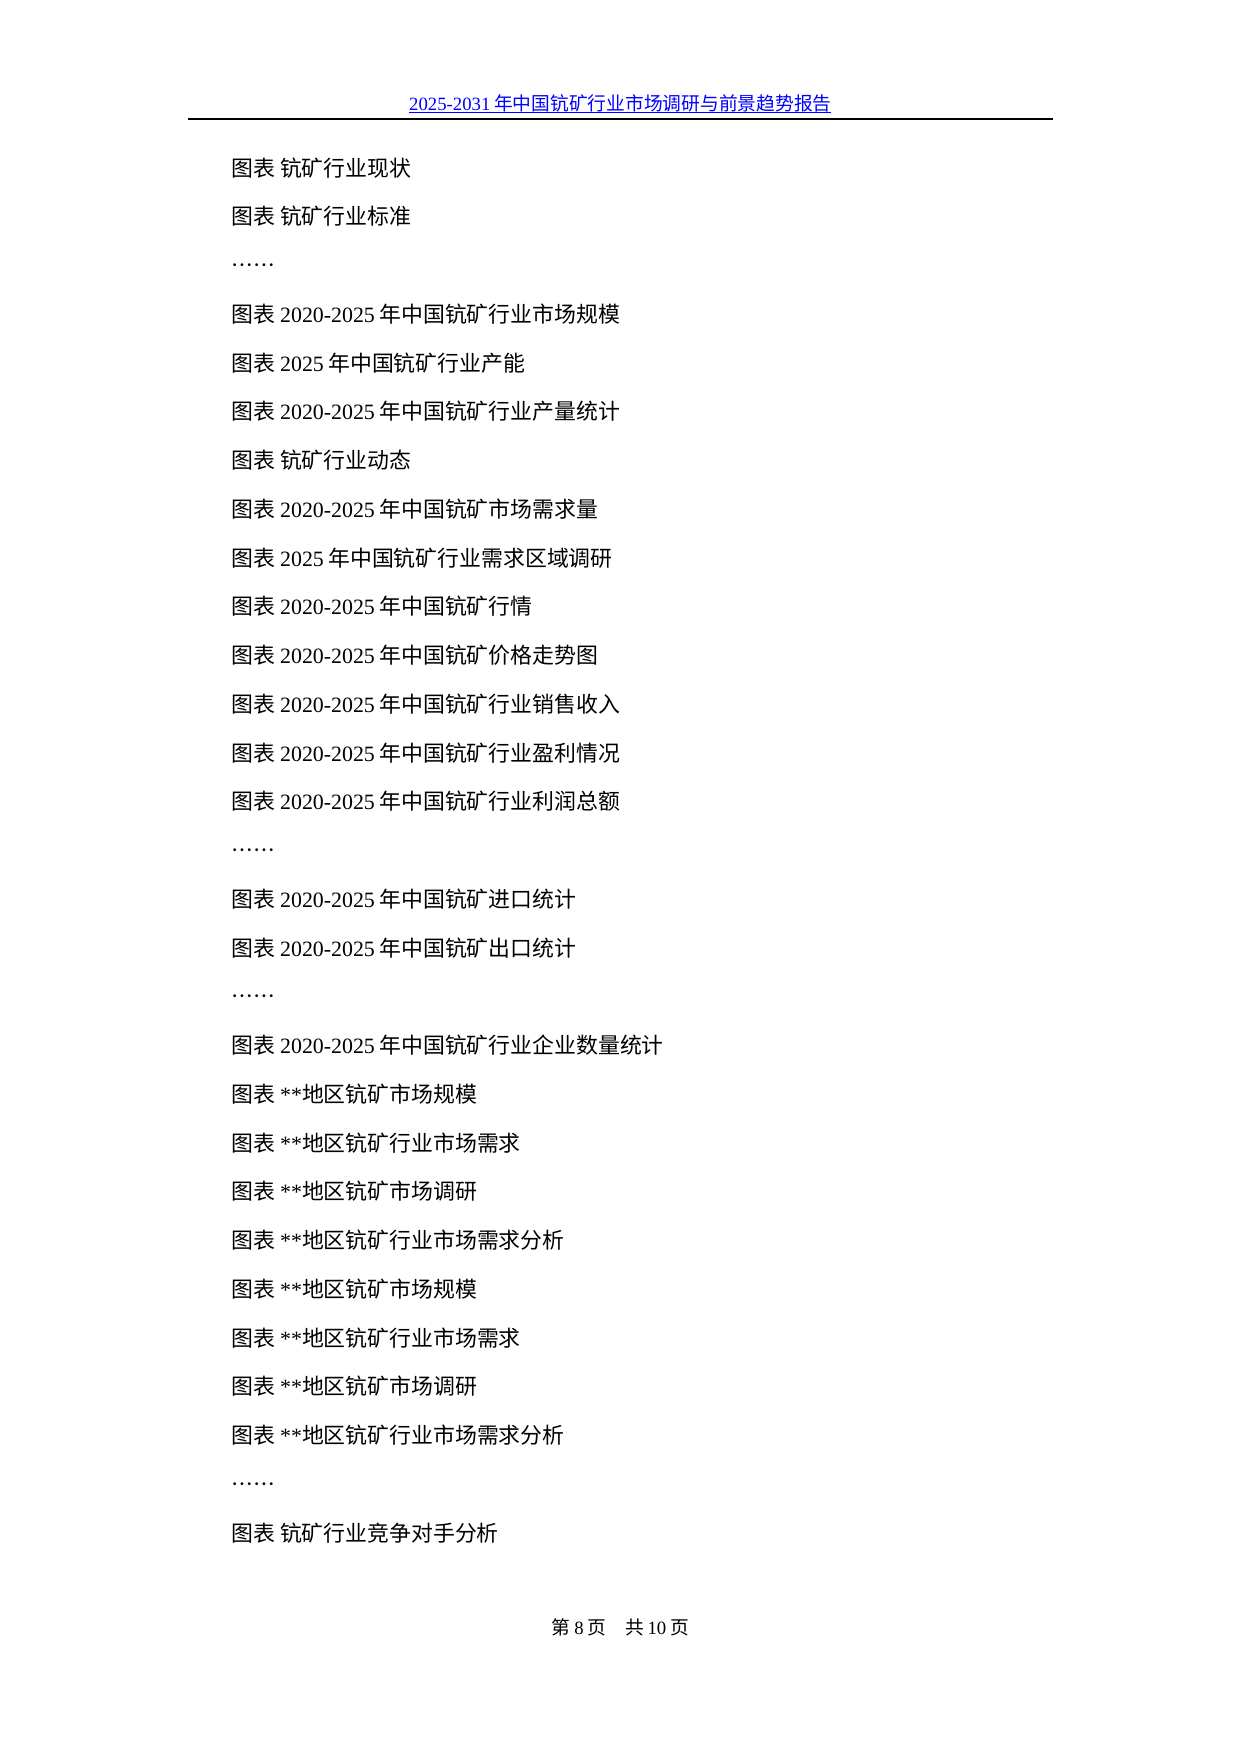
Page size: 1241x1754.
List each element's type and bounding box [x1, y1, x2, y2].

text [187, 150, 1053, 1548]
